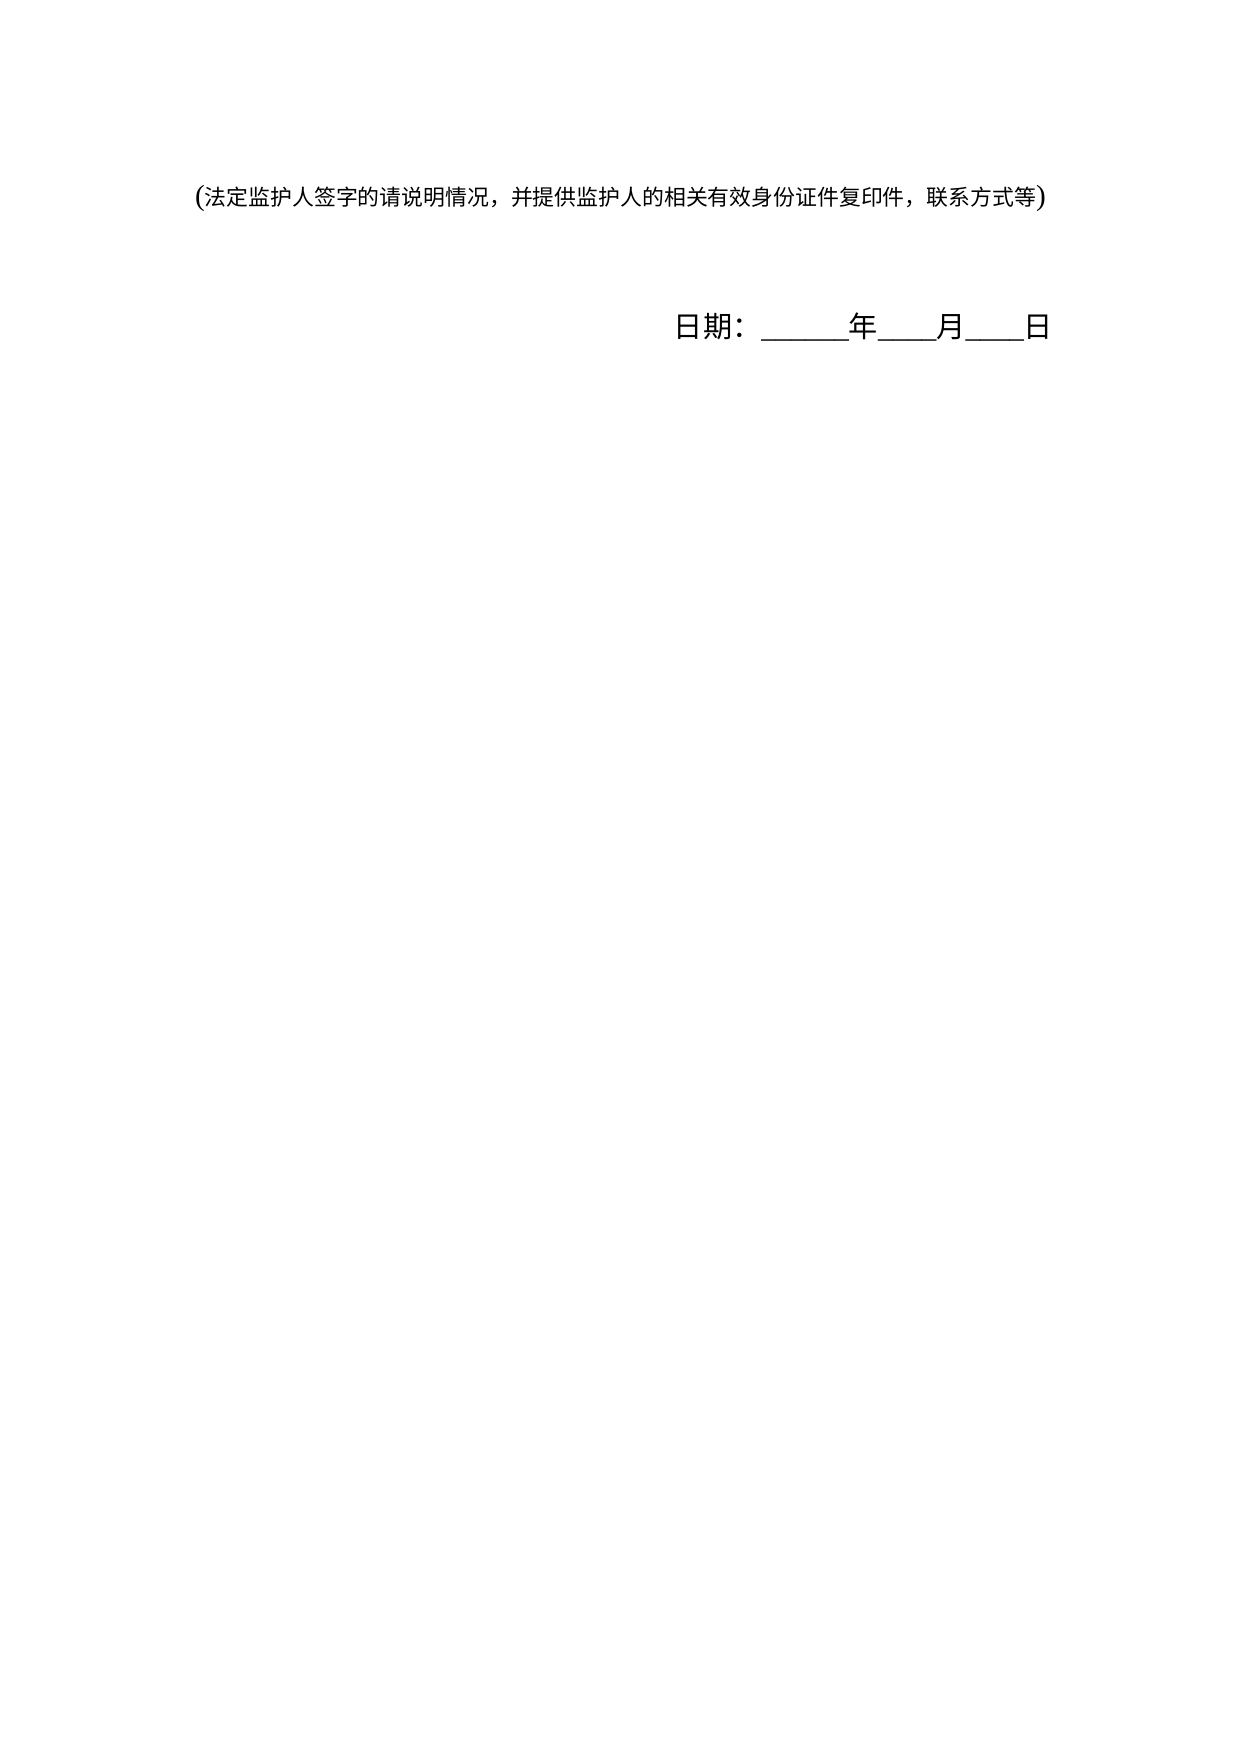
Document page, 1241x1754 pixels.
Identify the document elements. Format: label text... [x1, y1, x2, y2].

text (法定监护人签字的请说明情况，并提供监护人的相关有效身份证件复印件，联系方式等) [187, 162, 1053, 227]
text 日期：______年____月____日 [187, 292, 1053, 357]
